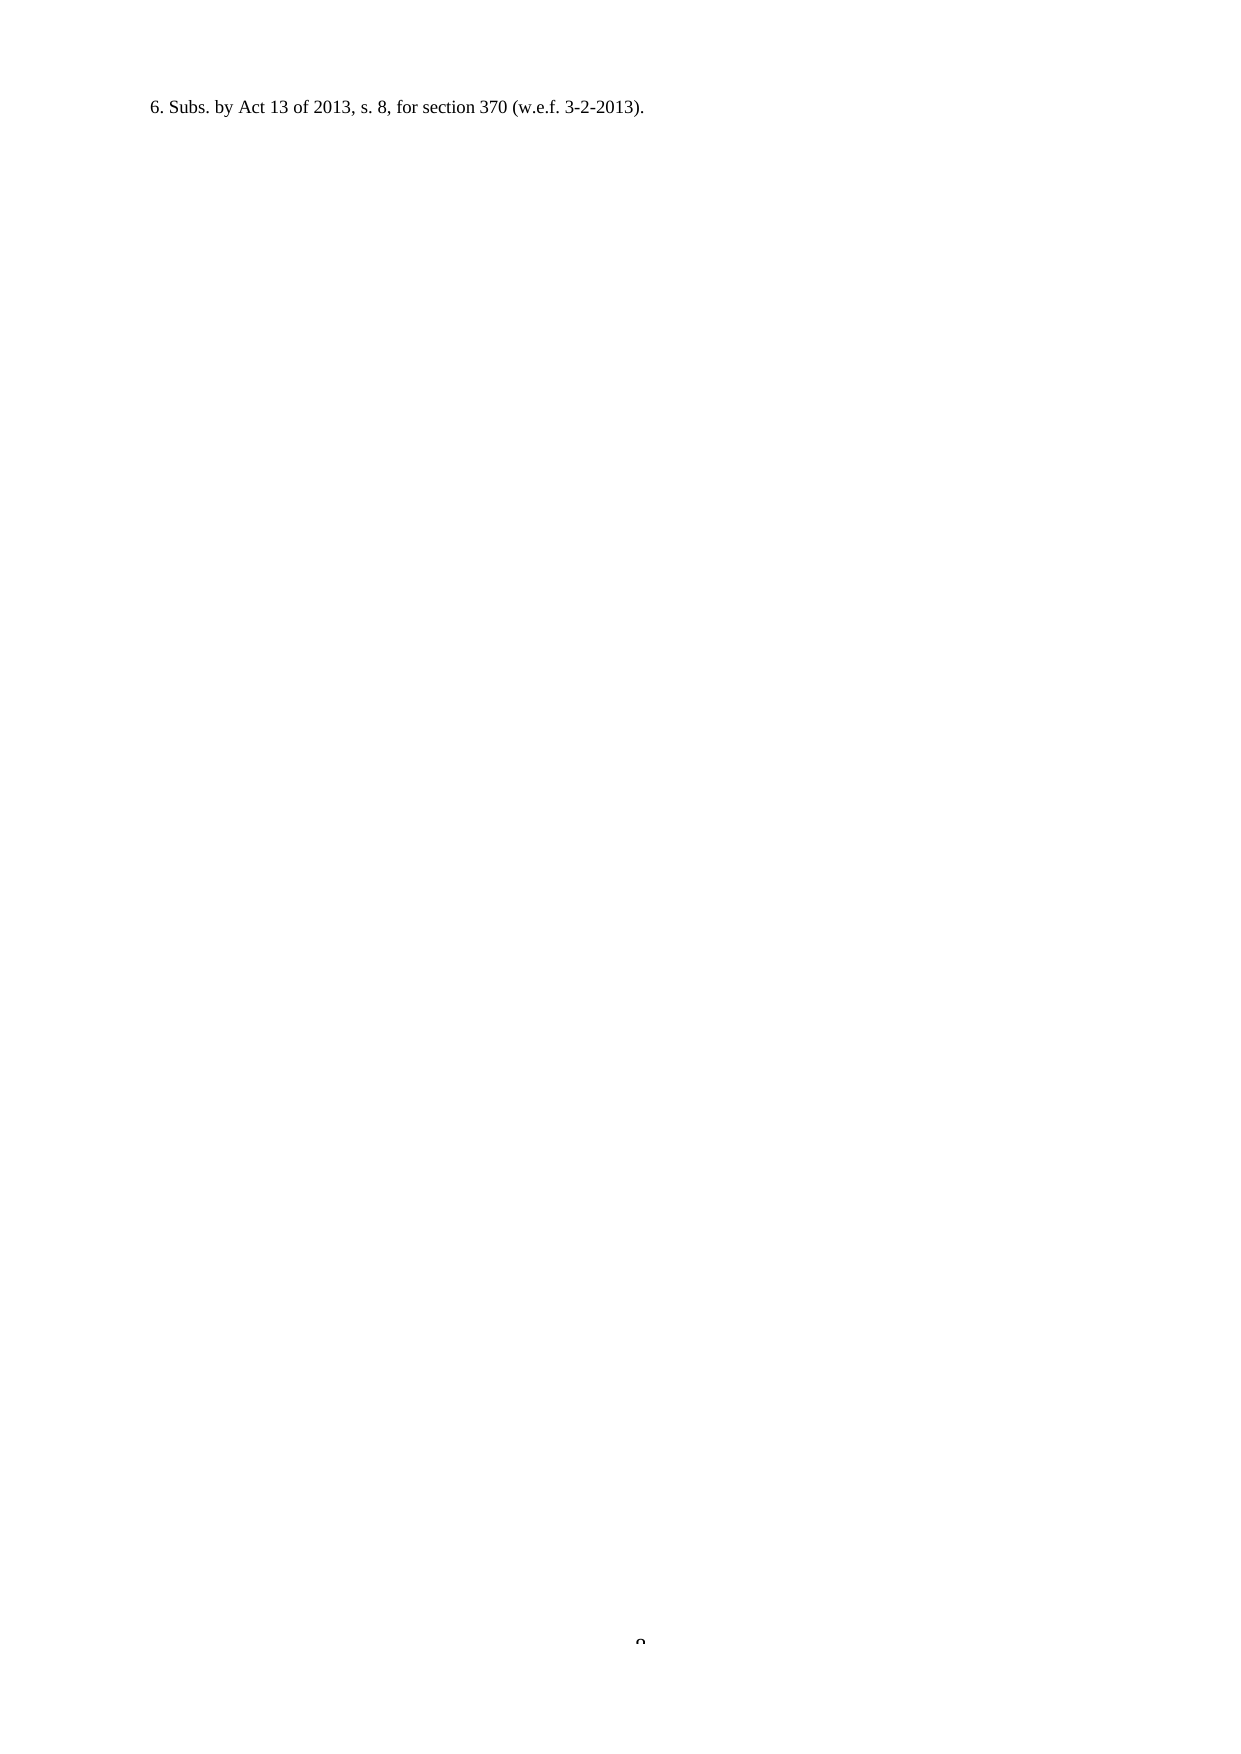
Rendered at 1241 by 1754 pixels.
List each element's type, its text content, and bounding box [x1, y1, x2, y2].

text 6. Subs. by Act 13 of 2013, s. 8, for section 370 (w.e.f. 3-2-2013). [150, 96, 1138, 117]
